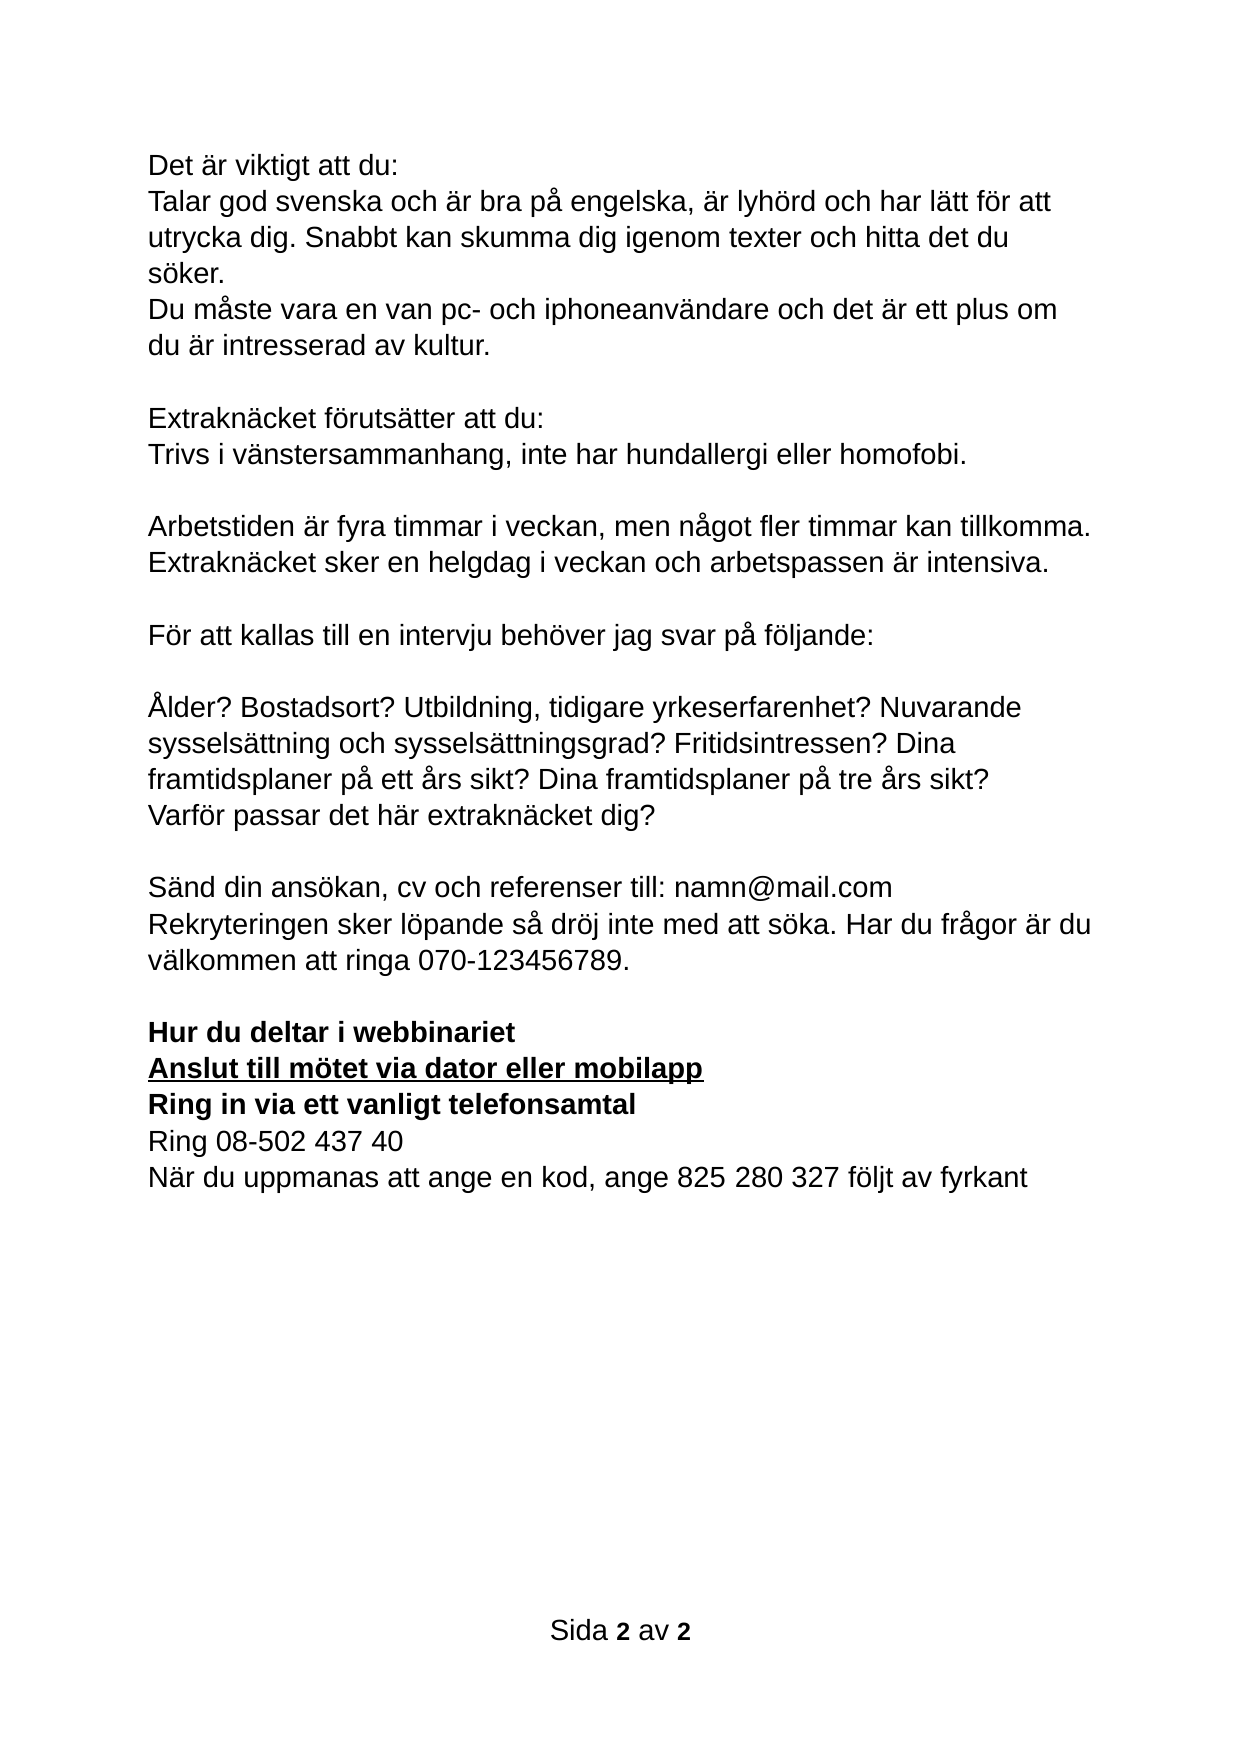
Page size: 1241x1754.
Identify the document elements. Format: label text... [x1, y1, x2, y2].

text Arbetstiden är fyra timmar i veckan, men något fler timmar kan tillkomma. Extraknäcket sker en helgdag i veckan och arbetspassen är intensiva. [148, 509, 1093, 579]
text Sänd din ansökan, cv och referenser till: namn@mail.com [148, 871, 1093, 904]
subtitle Hur du deltar i webbinariet [148, 1015, 1093, 1049]
text Ålder? Bostadsort? Utbildning, tidigare yrkeserfarenhet? Nuvarande [148, 690, 1093, 723]
text Rekryteringen sker löpande så dröj inte med att söka. Har du frågor är du välkommen att ringa 070-123456789. [148, 907, 1093, 976]
text Det är viktigt att du: [148, 148, 1093, 181]
text När du uppmanas att ange en kod, ange 825 280 327 följt av fyrkant [148, 1160, 1093, 1193]
text För att kallas till en intervju behöver jag svar på följande: [148, 617, 1093, 651]
text sysselsättning och sysselsättningsgrad? Fritidsintressen? Dina framtidsplaner på ett års sikt? Dina framtidsplaner på tre års sikt? [148, 726, 1093, 796]
text Extraknäcket förutsätter att du: [148, 401, 1093, 434]
text Anslut till mötet via dator eller mobilapp [148, 1051, 1093, 1085]
text Ring 08-502 437 40 [148, 1123, 1093, 1157]
text Du måste vara en van pc- och iphoneanvändare och det är ett plus om du är intresserad av kultur. [148, 292, 1093, 362]
text Trivs i vänstersammanhang, inte har hundallergi eller homofobi. [148, 437, 1093, 470]
text Ring in via ett vanligt telefonsamtal [148, 1087, 1093, 1121]
text Talar god svenska och är bra på engelska, är lyhörd och har lätt för att utrycka dig. Snabbt kan skumma dig igenom texter och hitta det du söker. [148, 184, 1093, 289]
text Varför passar det här extraknäcket dig? [148, 798, 1093, 832]
